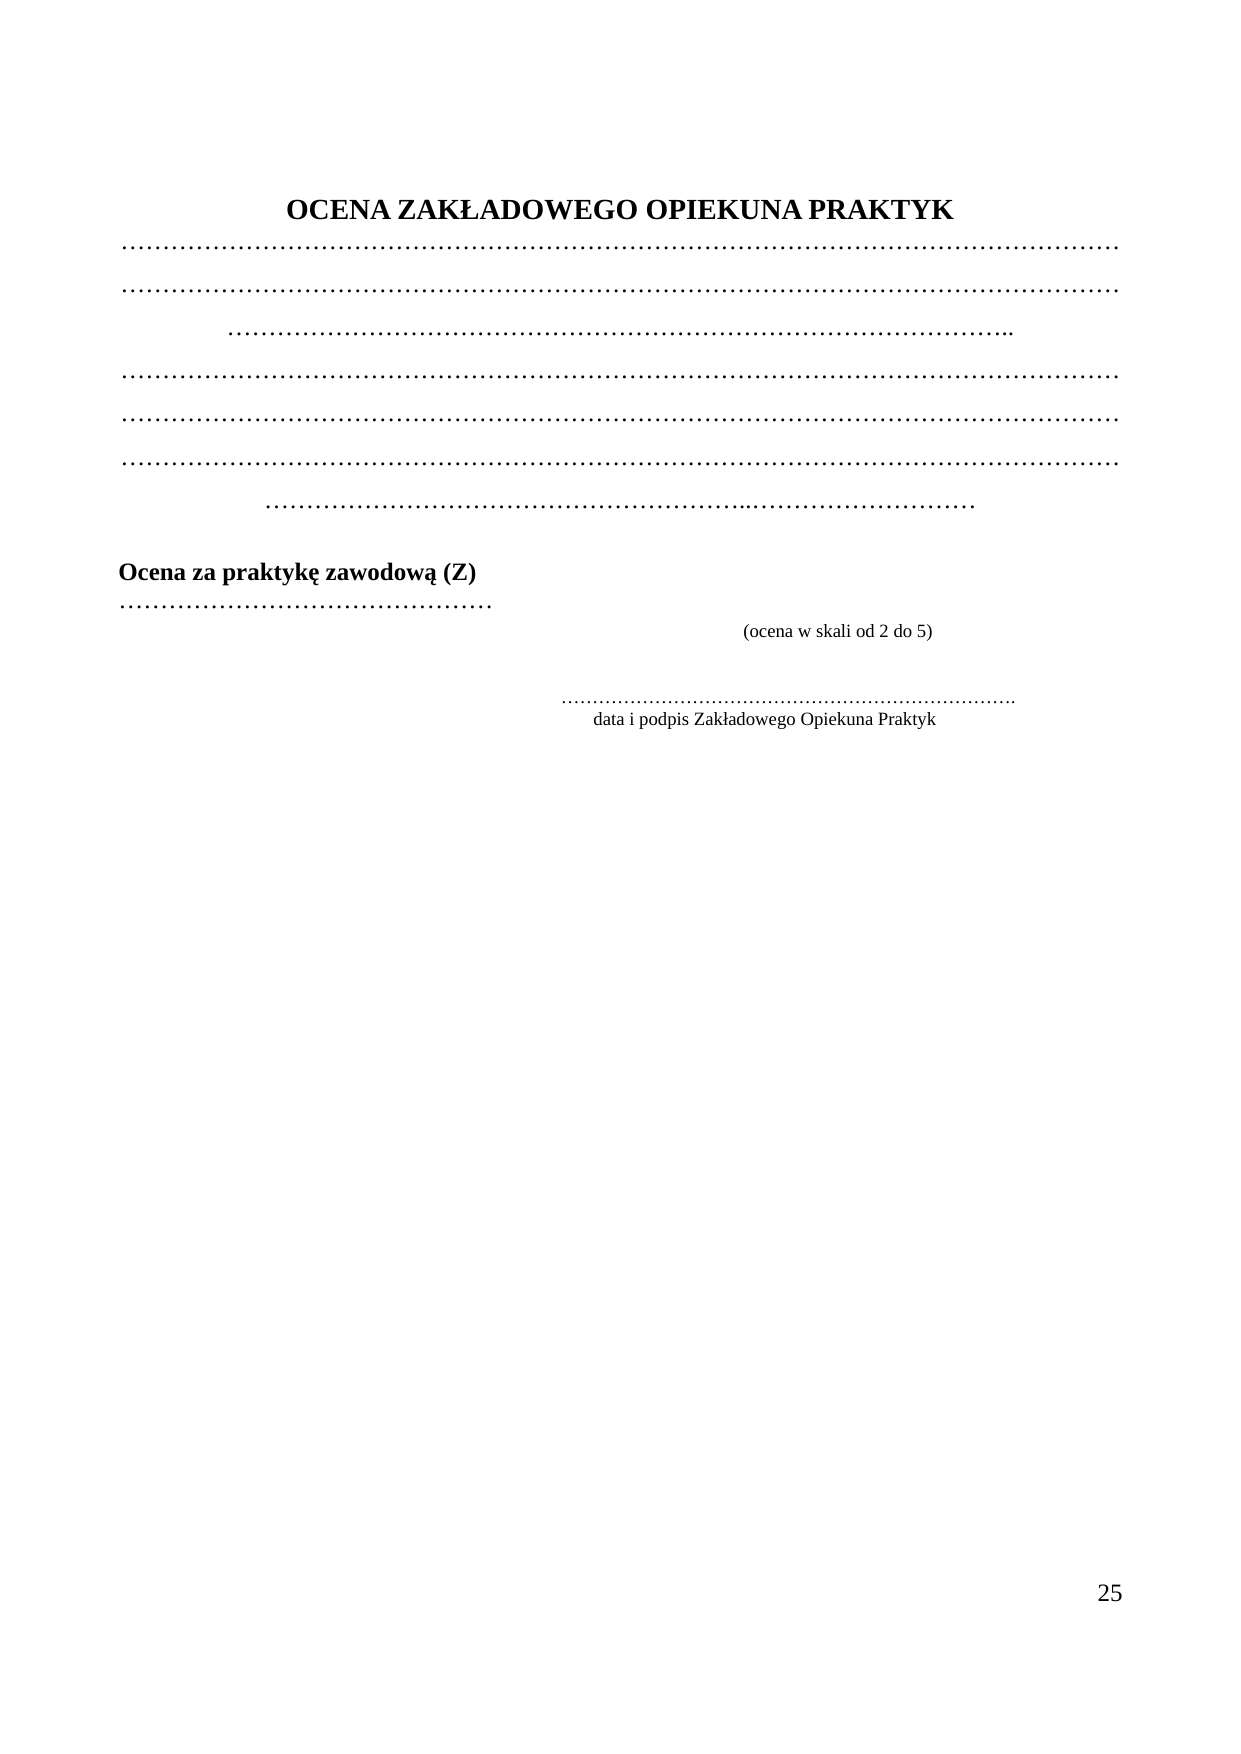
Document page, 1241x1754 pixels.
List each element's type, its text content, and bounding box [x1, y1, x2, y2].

text ………………………………………………………………. [561, 686, 1122, 708]
text OCENA ZAKŁADOWEGO OPIEKUNA PRAKTYK [118, 192, 1122, 226]
text data i podpis Zakładowego Opiekuna Praktyk [561, 708, 1122, 729]
text …………………………………………………………………………………………………………………………………………………………………………………………………………………………………………………………………………………………………………………………………………………………………………………..……………………… [118, 355, 1122, 513]
text ……………………………………………………………………………………………………………………………………………………………………………………………………………………………………………………………………………………………………….. [118, 226, 1122, 341]
text Ocena za praktykę zawodową (Z) ……………………………………… (ocena w skali od 2 do 5) [118, 557, 1122, 643]
